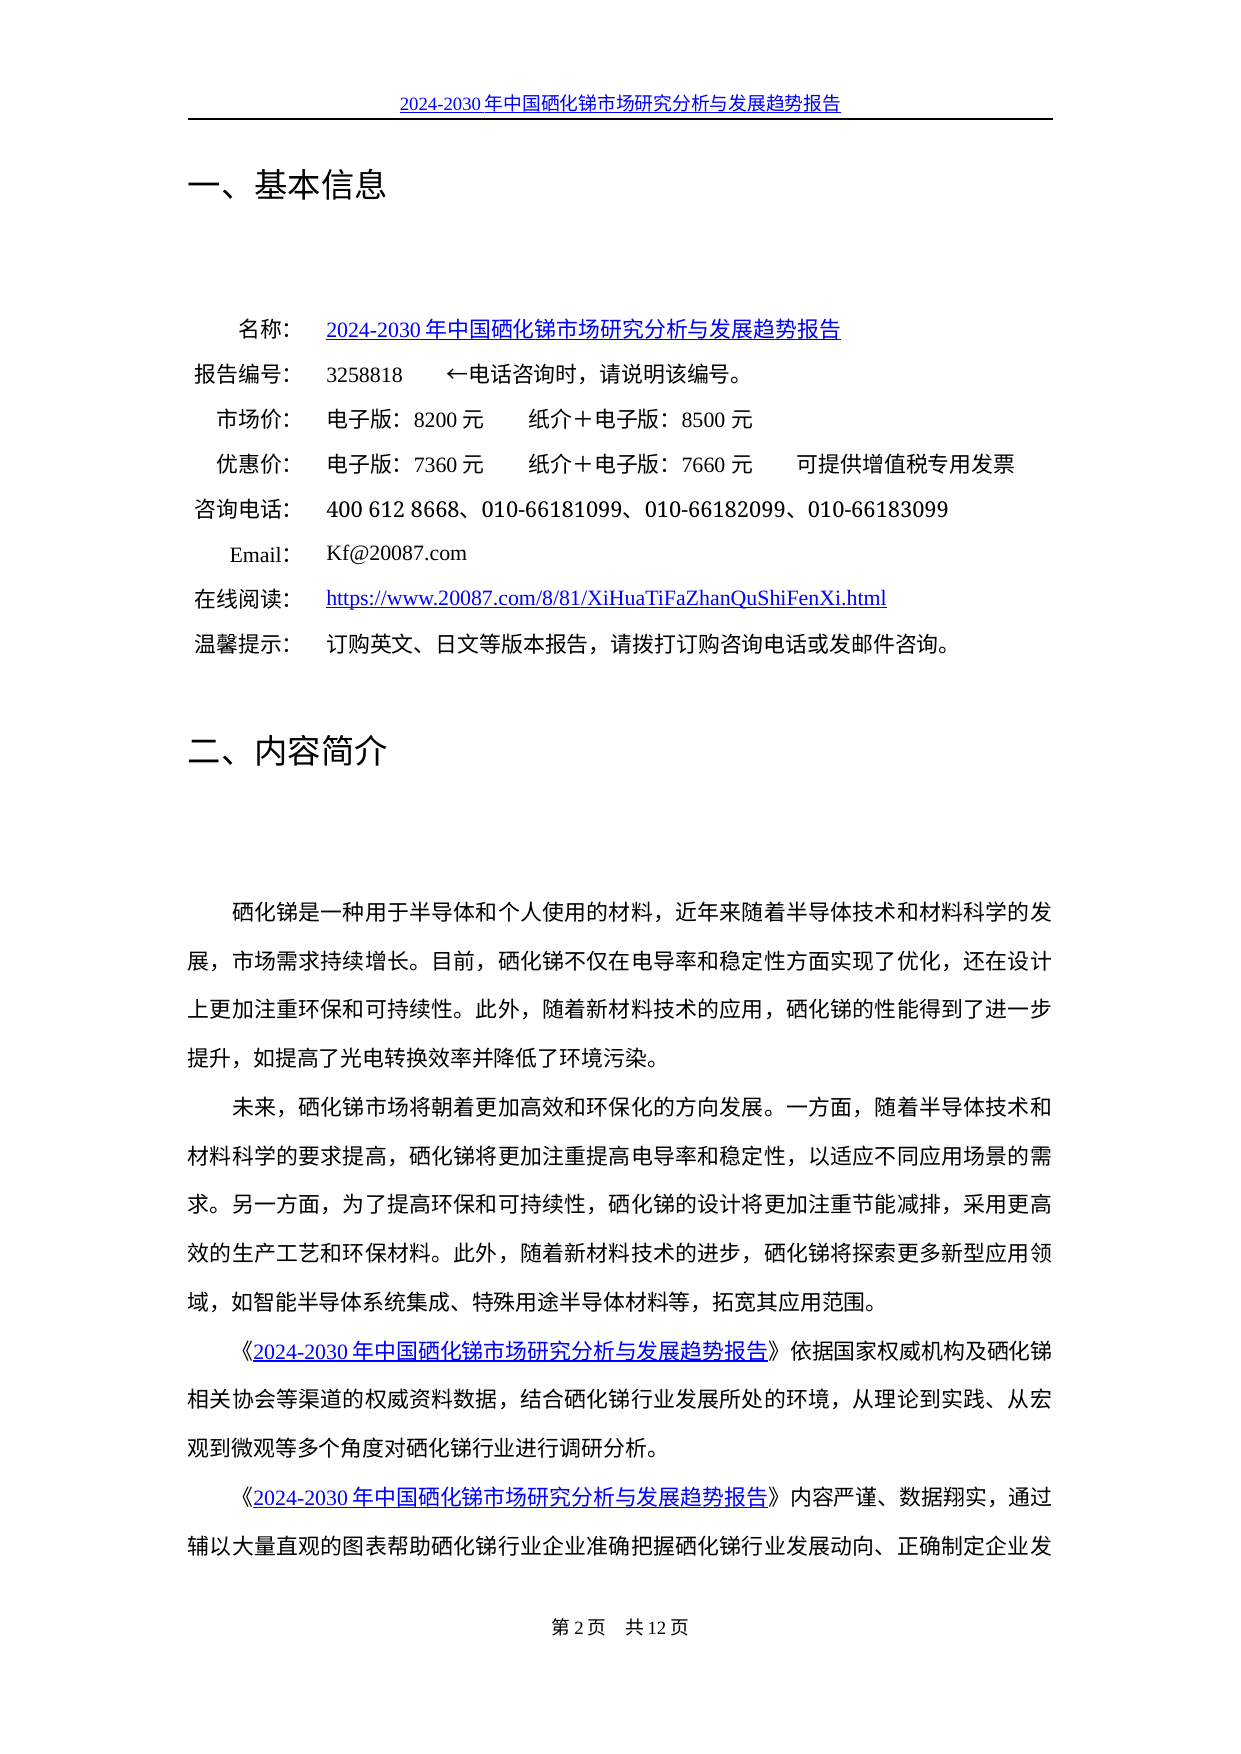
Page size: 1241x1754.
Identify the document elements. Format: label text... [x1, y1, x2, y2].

table_cell 温馨提示： [167, 627, 315, 672]
table_cell [315, 582, 1073, 627]
table_cell 咨询电话： [167, 492, 315, 537]
table_cell 市场价： [167, 402, 315, 447]
table_cell 3258818 ←电话咨询时，请说明该编号。 [315, 357, 1073, 402]
table_cell 订购英文、日文等版本报告，请拨打订购咨询电话或发邮件咨询。 [315, 627, 1073, 672]
table_cell 报告编号： [167, 357, 315, 402]
table_header 2024-2030年中国硒化锑市场研究分析与发展趋势报告 [315, 312, 1073, 357]
title 二、内容简介 [187, 717, 1053, 782]
table_cell 电子版：7360 元 纸介＋电子版：7660 元 可提供增值税专用发票 [315, 447, 1073, 492]
table_header 名称： [167, 312, 315, 357]
table_cell 电子版：8200 元 纸介＋电子版：8500 元 [315, 402, 1073, 447]
table_cell 400 612 8668、010-66181099、010-66182099、010-66183099 [315, 492, 1073, 537]
table_cell 在线阅读： [167, 582, 315, 627]
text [187, 894, 1053, 1561]
title 一、基本信息 [187, 150, 1053, 215]
table_cell Email： [167, 537, 315, 582]
table_cell Kf@20087.com [315, 537, 1073, 582]
table_cell 优惠价： [167, 447, 315, 492]
